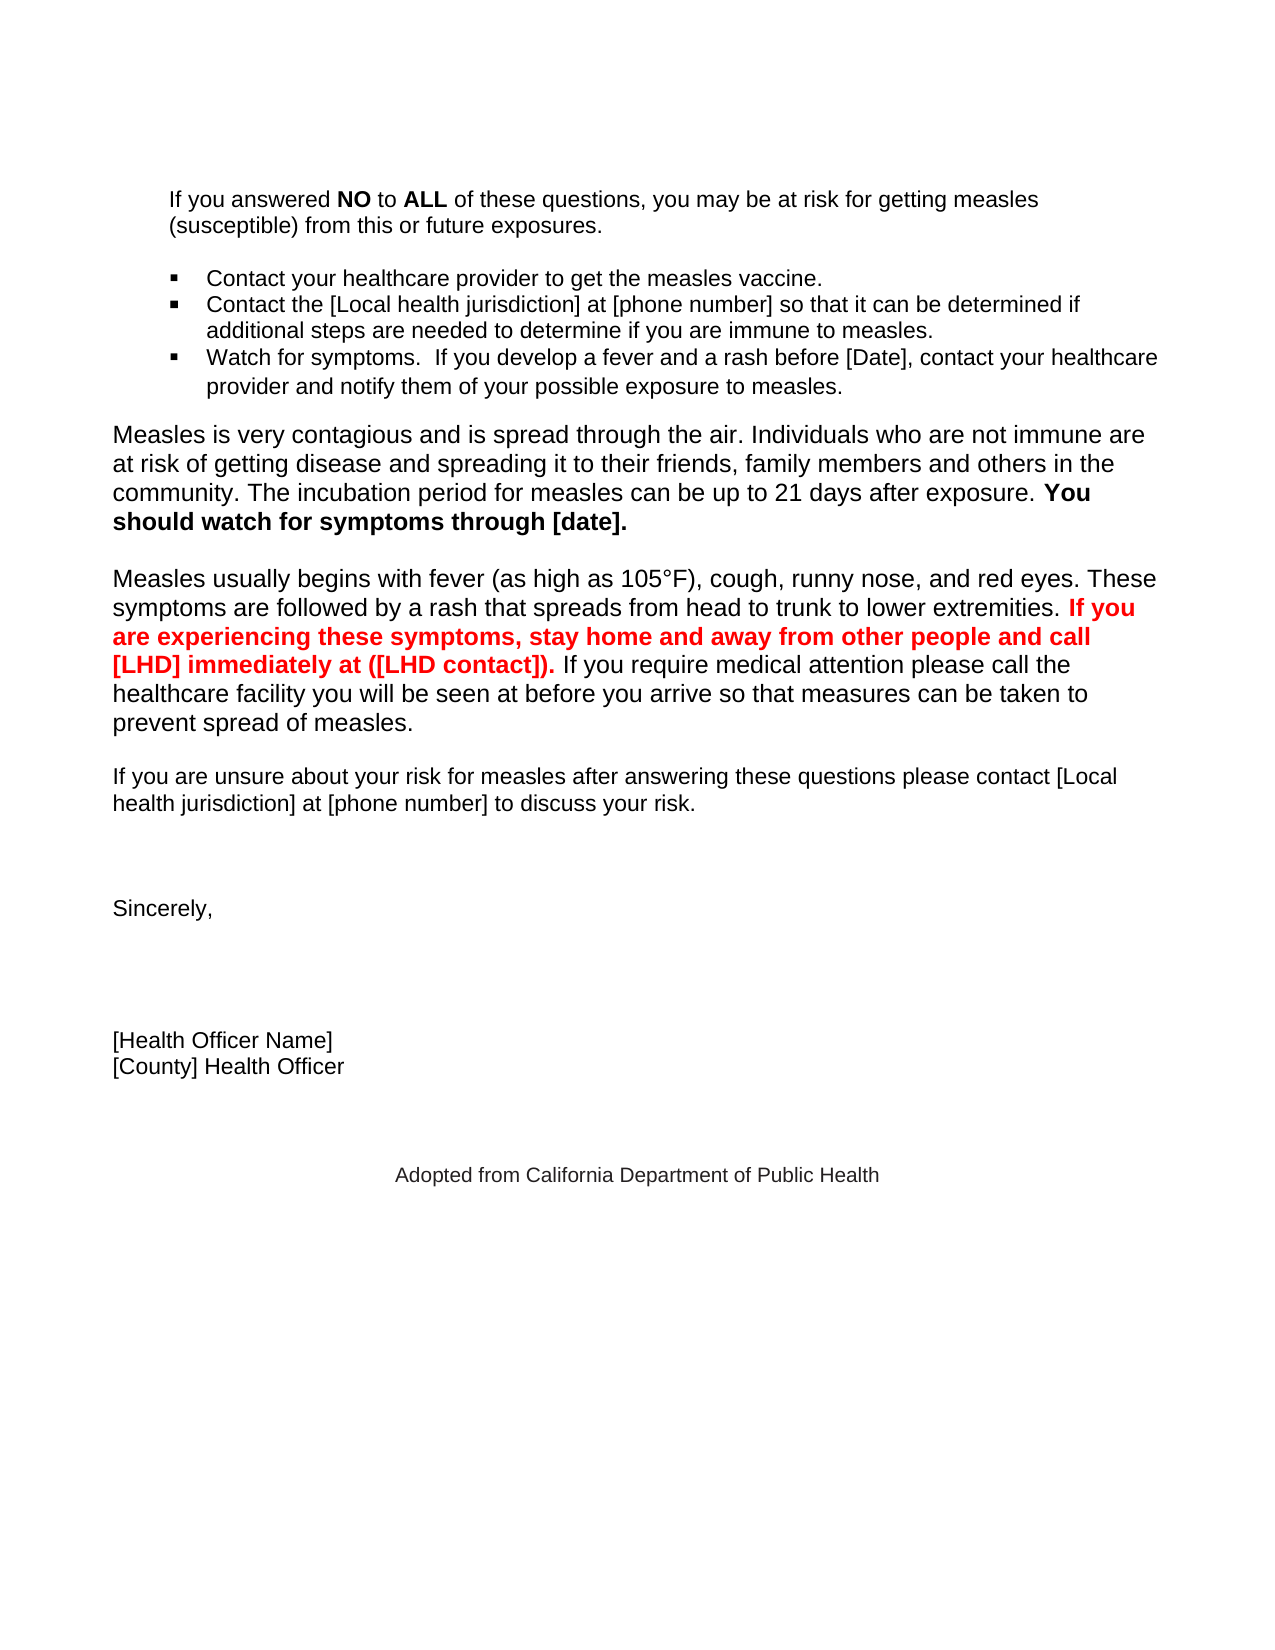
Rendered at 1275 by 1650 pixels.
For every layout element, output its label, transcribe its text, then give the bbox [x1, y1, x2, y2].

text If you answered NO to ALL of these questions, you may be at risk for getting measles (susceptible) from this or future exposures. [169, 186, 1162, 238]
text [Health Officer Name] [112, 1027, 1162, 1053]
list Contact your healthcare provider to get the measles vaccine. [169, 265, 1162, 291]
text Adopted from California Department of Public Health [112, 1163, 1162, 1187]
text [County] Health Officer [112, 1053, 1162, 1079]
text Sincerely, [112, 895, 1162, 921]
list Contact the [Local health jurisdiction] at [phone number] so that it can be determined if additional steps are needed to determine if you are immune to measles. [169, 291, 1162, 344]
text Measles usually begins with fever (as high as 105°F), cough, runny nose, and red eyes. These symptoms are followed by a rash that spreads from head to trunk to lower extremities. If you are experiencing these symptoms, stay home and away from other people and call [LHD] immediately at ([LHD contact]). If you require medical attention please call the healthcare facility you will be seen at before you arrive so that measures can be taken to prevent spread of measles. [112, 564, 1162, 737]
list Watch for symptoms. If you develop a fever and a rash before [Date], contact your healthcare provider and notify them of your possible exposure to measles. [169, 344, 1162, 399]
text Measles is very contagious and is spread through the air. Individuals who are not immune are at risk of getting disease and spreading it to their friends, family members and others in the community. The incubation period for measles can be up to 21 days after exposure. You should watch for symptoms through [date]. [112, 421, 1162, 536]
text If you are unsure about your risk for measles after answering these questions please contact [Local health jurisdiction] at [phone number] to discuss your risk. [112, 763, 1162, 816]
